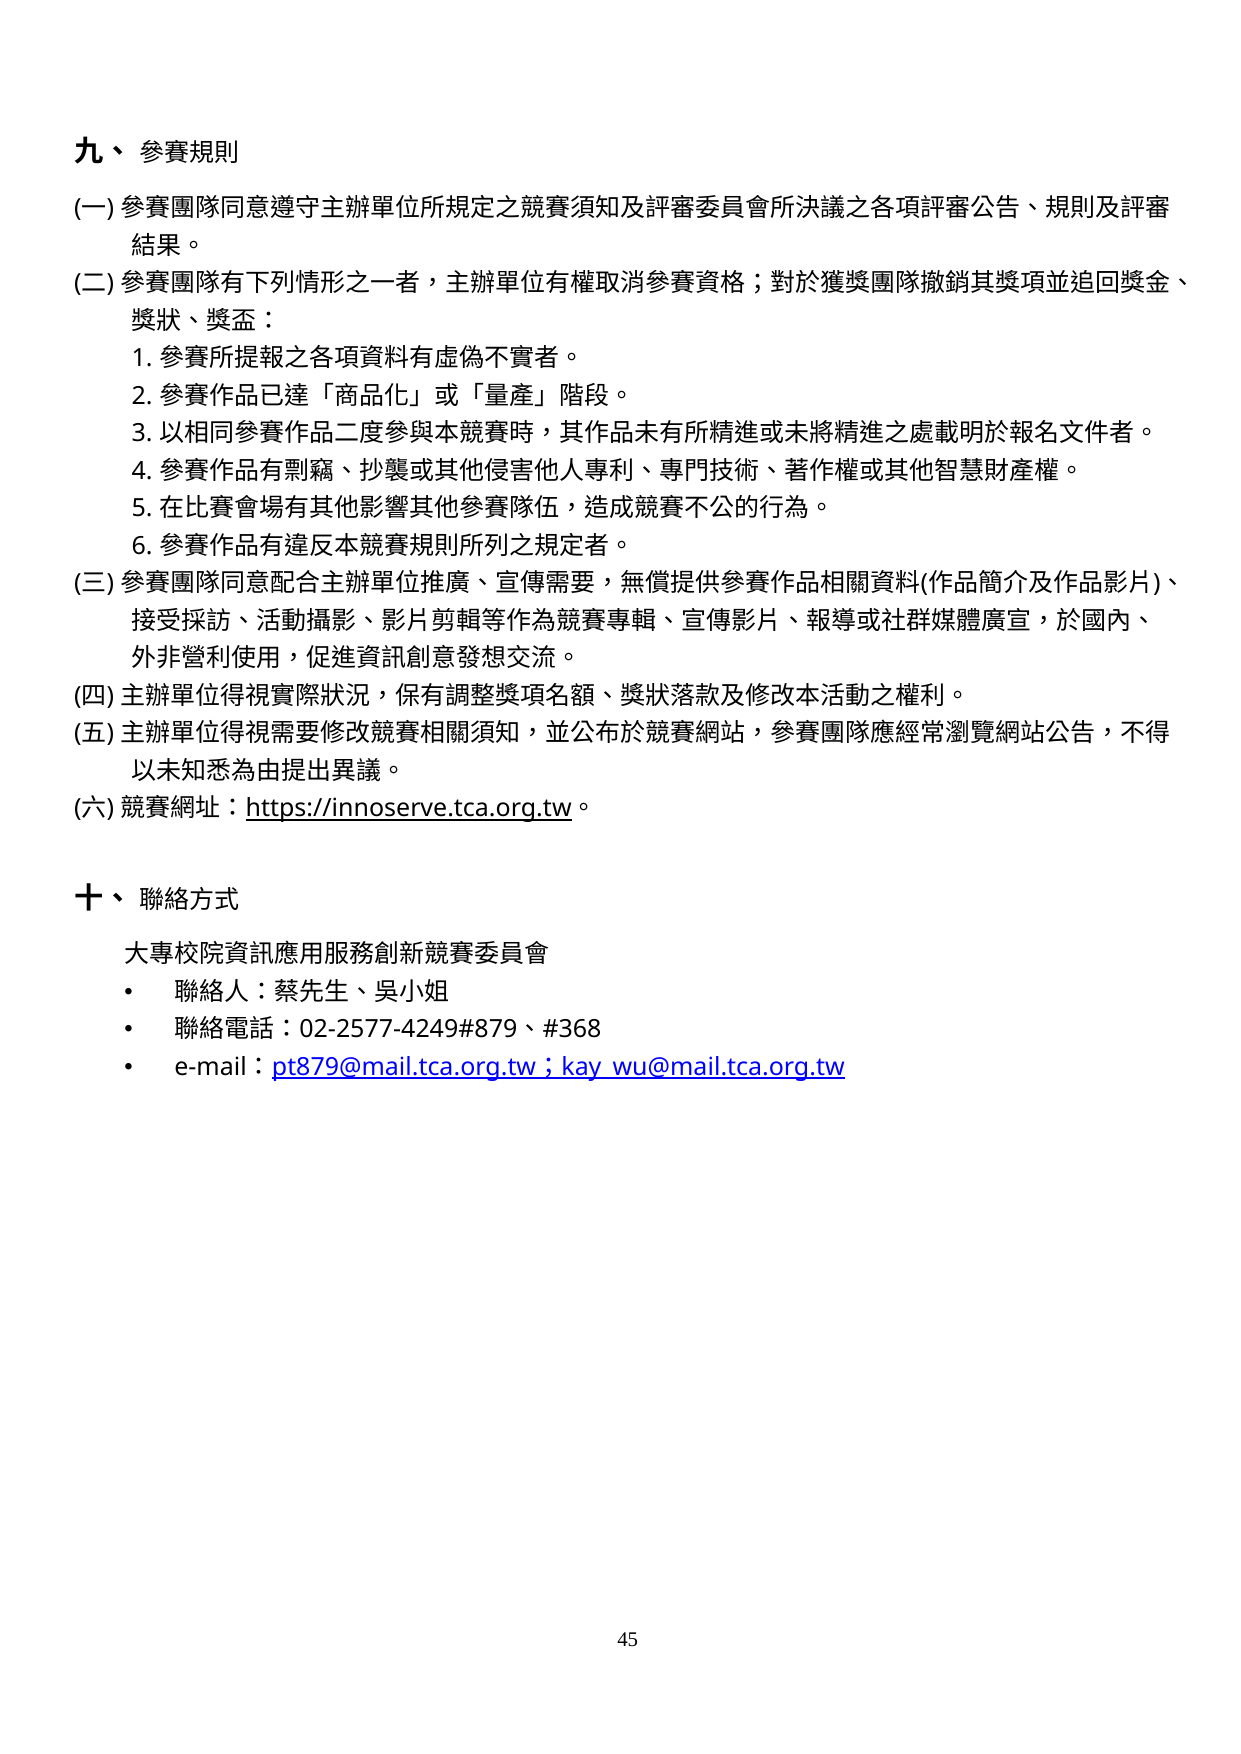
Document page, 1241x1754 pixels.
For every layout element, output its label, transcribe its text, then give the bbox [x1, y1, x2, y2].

list 主辦單位得視實際狀況，保有調整獎項名額、獎狀落款及修改本活動之權利。 [74, 674, 1181, 712]
list 聯絡人：蔡先生、吳小姐 [124, 971, 1181, 1008]
list 參賽規則 [74, 112, 1181, 187]
list 主辦單位得視需要修改競賽相關須知，並公布於競賽網站，參賽團隊應經常瀏覽網站公告，不得以未知悉為由提出異議。 [74, 712, 1181, 787]
list 參賽作品有違反本競賽規則所列之規定者。 [131, 524, 1181, 562]
list e-mail：pt879@mail.tca.org.tw；kay_wu@mail.tca.org.tw [124, 1046, 1181, 1083]
list 在比賽會場有其他影響其他參賽隊伍，造成競賽不公的行為。 [131, 487, 1181, 524]
list 參賽作品已達「商品化」或「量產」階段。 [131, 374, 1181, 412]
list 參賽團隊有下列情形之一者，主辦單位有權取消參賽資格；對於獲獎團隊撤銷其獎項並追回獎金、獎狀、獎盃： [74, 262, 1181, 337]
list 競賽網址：https://innoserve.tca.org.tw。 [74, 787, 1181, 824]
list 聯絡電話：02-2577-4249#879、#368 [124, 1008, 1181, 1046]
list 以相同參賽作品二度參與本競賽時，其作品未有所精進或未將精進之處載明於報名文件者。 [131, 412, 1181, 449]
text 大專校院資訊應用服務創新競賽委員會 [124, 933, 1181, 971]
list 參賽團隊同意遵守主辦單位所規定之競賽須知及評審委員會所決議之各項評審公告、規則及評審結果。 [74, 187, 1181, 262]
list 參賽作品有剽竊、抄襲或其他侵害他人專利、專門技術、著作權或其他智慧財產權。 [131, 449, 1181, 487]
list 參賽團隊同意配合主辦單位推廣、宣傳需要，無償提供參賽作品相關資料(作品簡介及作品影片)、接受採訪、活動攝影、影片剪輯等作為競賽專輯、宣傳影片、報導或社群媒體廣宣，於國內、外非營利使用，促進資訊創意發想交流。 [74, 562, 1181, 674]
list 參賽所提報之各項資料有虛偽不實者。 [131, 337, 1181, 374]
list 聯絡方式 [74, 858, 1181, 933]
